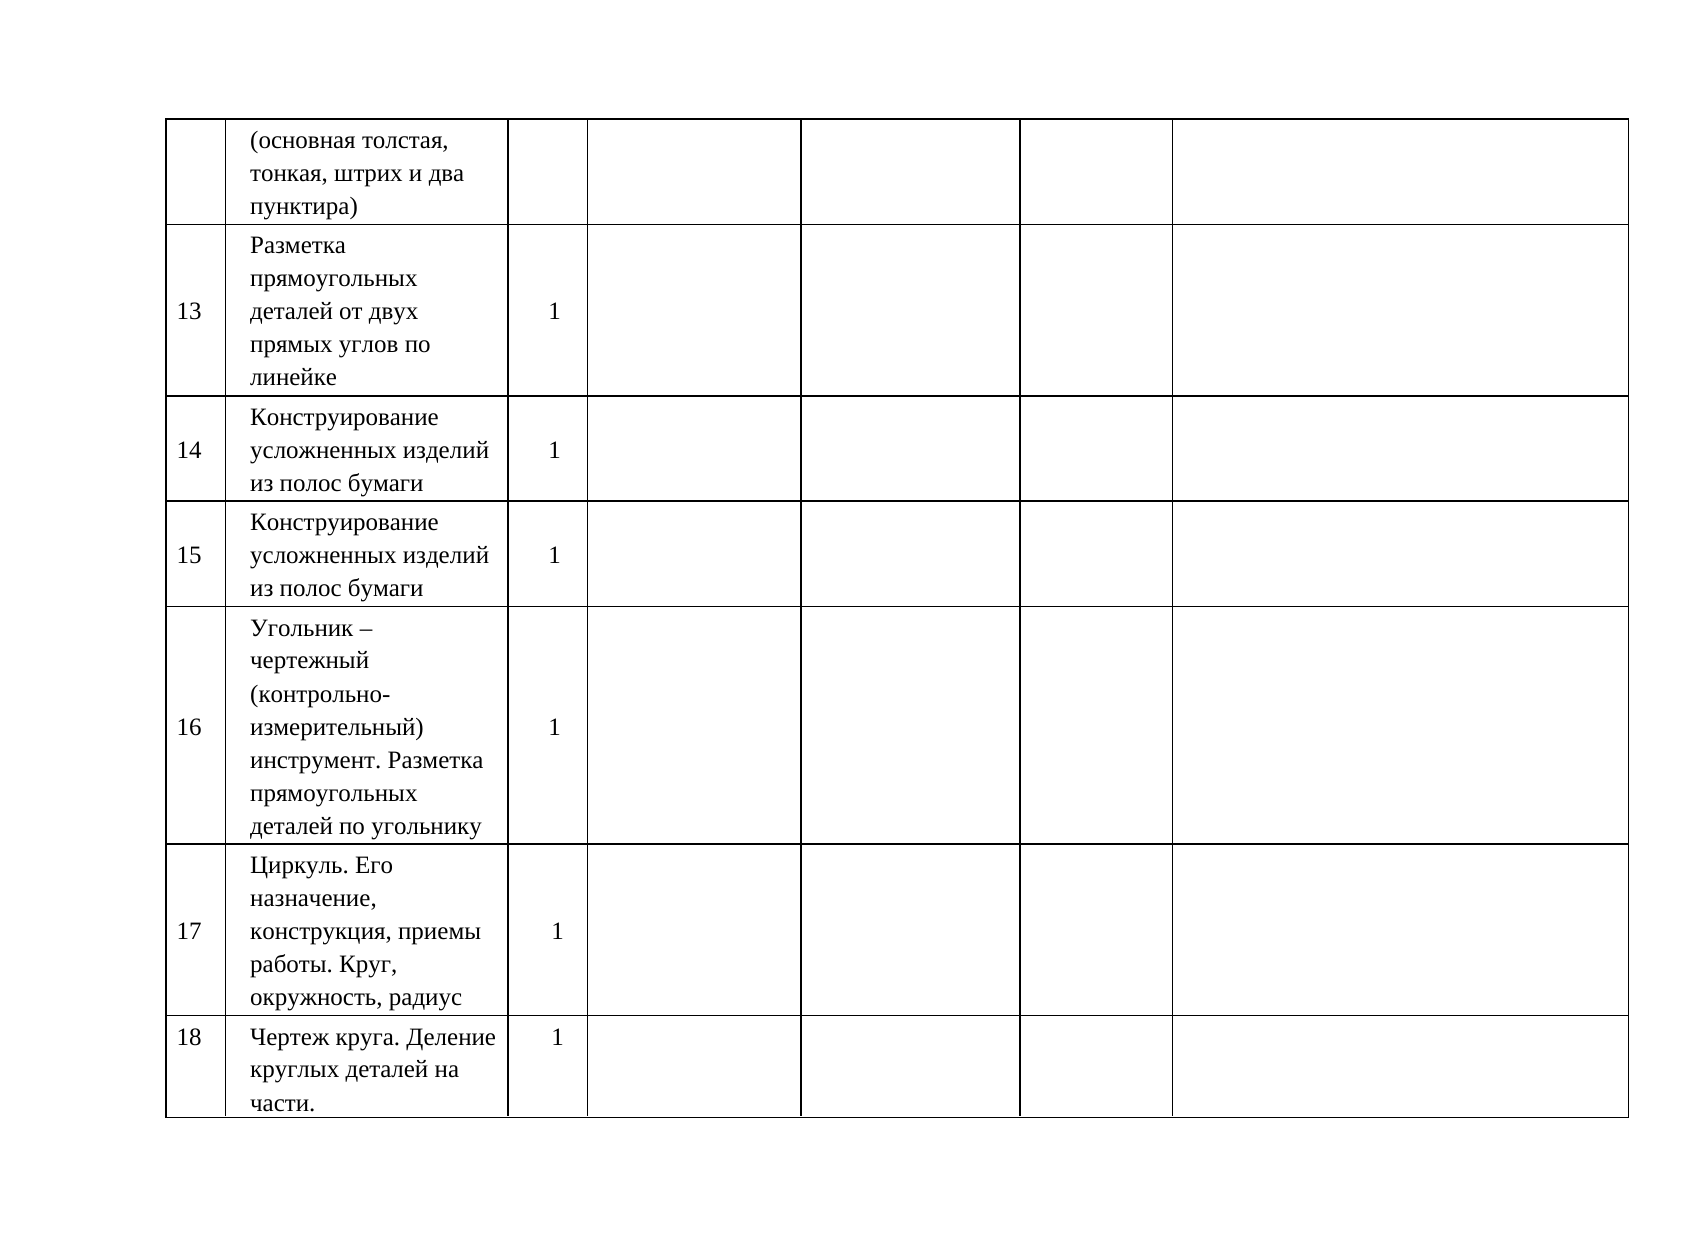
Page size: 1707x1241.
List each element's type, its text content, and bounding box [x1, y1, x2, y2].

table_cell [1173, 845, 1628, 1015]
table_cell [1173, 607, 1628, 843]
table_cell 1 [509, 502, 587, 606]
table_cell [588, 225, 800, 395]
table_cell 13 [167, 225, 225, 395]
table_cell [588, 397, 800, 500]
table_cell [1173, 120, 1628, 223]
table_cell [802, 845, 1019, 1015]
table_cell [1173, 502, 1628, 606]
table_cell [226, 120, 507, 223]
table_cell [1021, 502, 1172, 606]
table_cell [1173, 397, 1628, 500]
table_cell [802, 502, 1019, 606]
table_cell [802, 607, 1019, 843]
table_cell Разметка прямоугольных деталей от двух прямых углов по линейке [226, 225, 507, 395]
table_cell [1021, 397, 1172, 500]
table_cell [1021, 845, 1172, 1015]
table_cell 1 [509, 1016, 587, 1116]
table_cell 1 [509, 120, 587, 223]
table_cell Конструирование усложненных изделий из полос бумаги [226, 397, 507, 500]
table_cell [1021, 120, 1172, 223]
table_cell [588, 607, 800, 843]
table_cell 1 [509, 845, 587, 1015]
table_cell [1021, 607, 1172, 843]
table_cell [1173, 1016, 1628, 1116]
table_cell 18 [167, 1016, 225, 1116]
table_cell [802, 225, 1019, 395]
table_cell 17 [167, 845, 225, 1015]
table_cell [1021, 225, 1172, 395]
table_cell [588, 1016, 800, 1116]
table_cell 1 [509, 225, 587, 395]
table_cell [588, 845, 800, 1015]
table_cell 12 [167, 120, 225, 223]
table_cell 16 [167, 607, 225, 843]
table_cell [802, 397, 1019, 500]
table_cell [226, 1016, 507, 1116]
table_cell 15 [167, 502, 225, 606]
table_cell 14 [167, 397, 225, 500]
table_cell [588, 120, 800, 223]
table_cell 1 [509, 397, 587, 500]
table_cell [1021, 1016, 1172, 1116]
table_cell Циркуль. Его назначение, конструкция, приемы работы. Круг, окружность, радиус [226, 845, 507, 1015]
table_cell 1 [509, 607, 587, 843]
table_cell Угольник – чертежный (контрольно-измерительный) инструмент. Разметка прямоугольных деталей по угольнику [226, 607, 507, 843]
table_cell [802, 120, 1019, 223]
table_cell [588, 502, 800, 606]
table_cell Конструирование усложненных изделий из полос бумаги [226, 502, 507, 606]
table_cell [1173, 225, 1628, 395]
table_cell [802, 1016, 1019, 1116]
